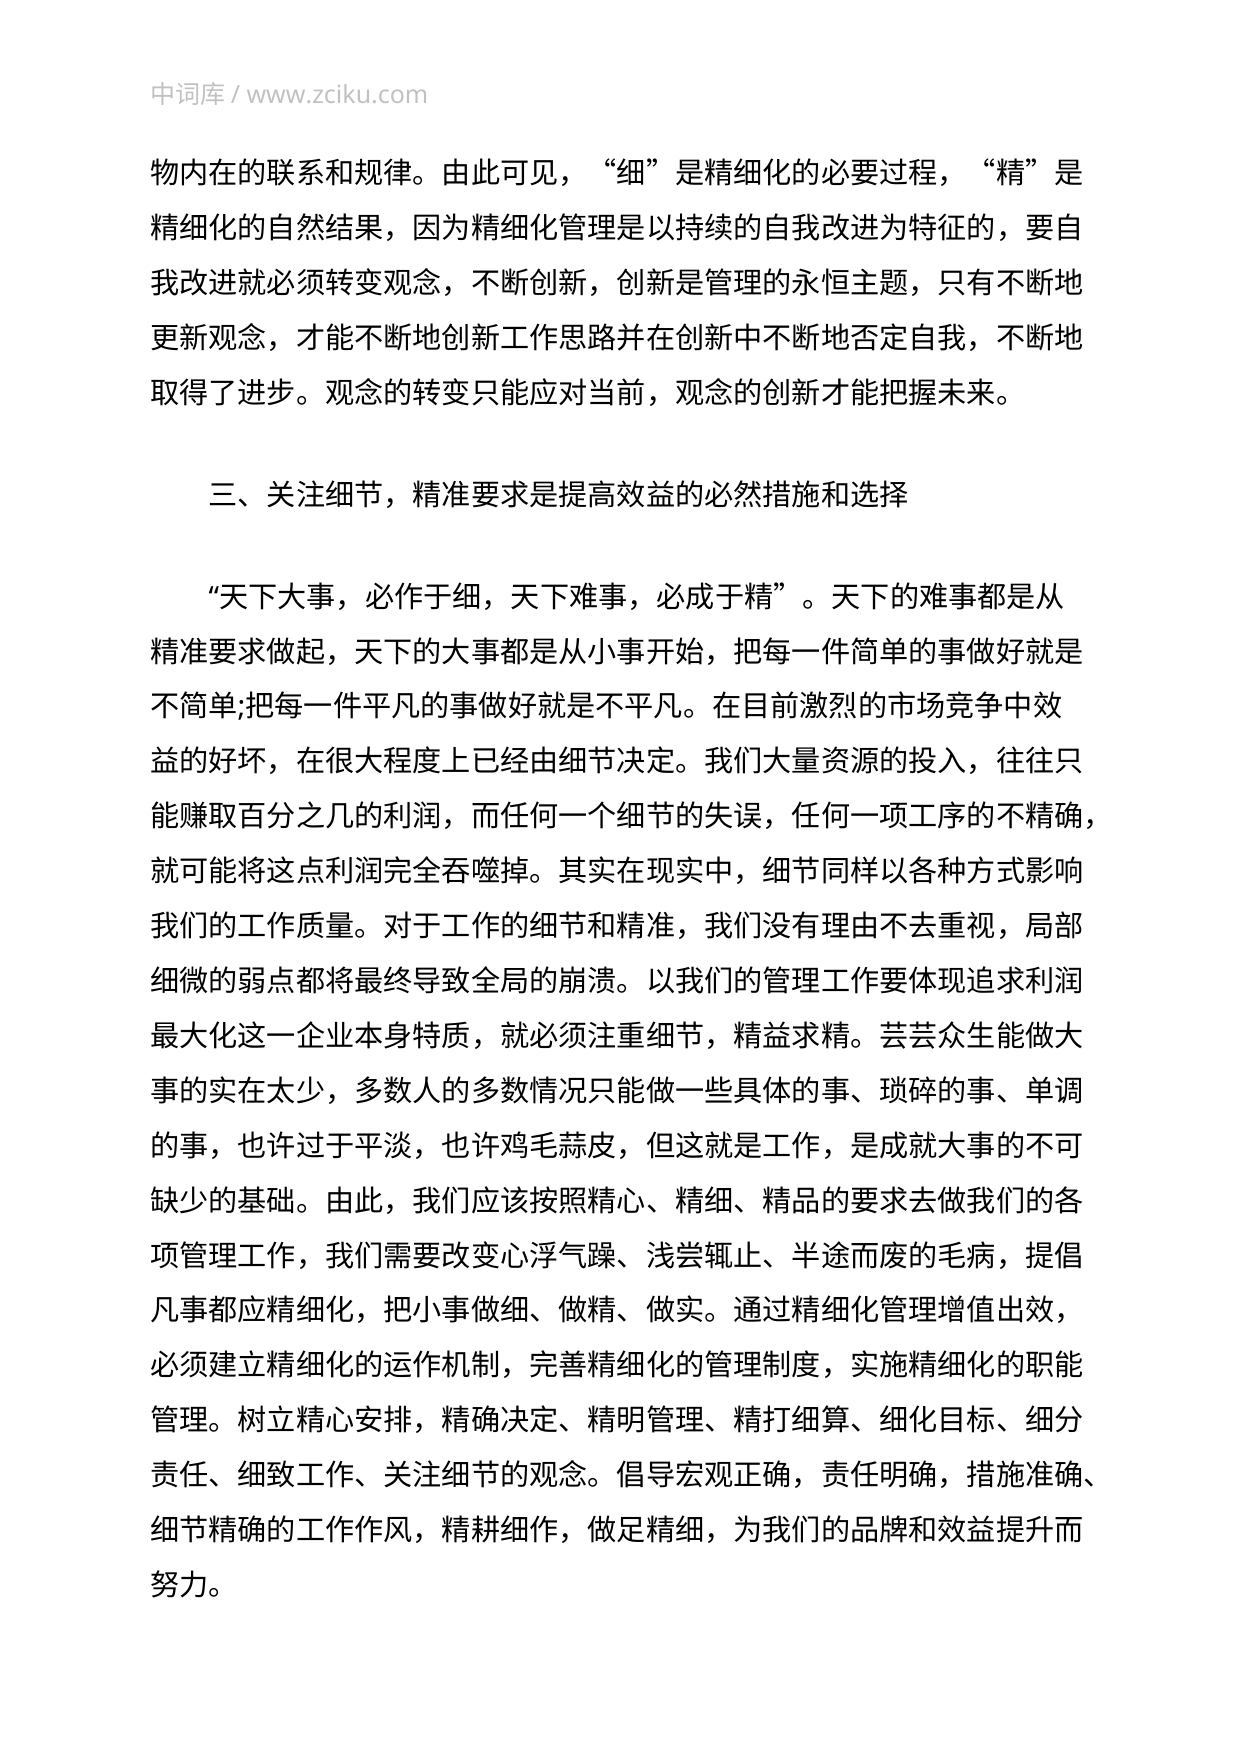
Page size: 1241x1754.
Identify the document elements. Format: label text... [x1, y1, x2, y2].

text 三、关注细节，精准要求是提高效益的必然措施和选择 [150, 471, 1090, 514]
text “天下大事，必作于细，天下难事，必成于精”。天下的难事都是从精准要求做起，天下的大事都是从小事开始，把每一件简单的事做好就是不简单;把每一件平凡的事做好就是不平凡。在目前激烈的市场竞争中效益的好坏，在很大程度上已经由细节决定。我们大量资源的投入，往往只能赚取百分之几的利润，而任何一个细节的失误，任何一项工序的不精确，就可能将这点利润完全吞噬掉。其实在现实中，细节同样以各种方式影响我们的工作质量。对于工作的细节和精准，我们没有理由不去重视，局部细微的弱点都将最终导致全局的崩溃。以我们的管理工作要体现追求利润最大化这一企业本身特质，就必须注重细节，精益求精。芸芸众生能做大事的实在太少，多数人的多数情况只能做一些具体的事、琐碎的事、单调的事，也许过于平淡，也许鸡毛蒜皮，但这就是工作，是成就大事的不可缺少的基础。由此，我们应该按照精心、精细、精品的要求去做我们的各项管理工作，我们需要改变心浮气躁、浅尝辄止、半途而废的毛病，提倡凡事都应精细化，把小事做细、做精、做实。通过精细化管理增值出效，必须建立精细化的运作机制，完善精细化的管理制度，实施精细化的职能管理。树立精心安排，精确决定、精明管理、精打细算、细化目标、细分责任、细致工作、关注细节的观念。倡导宏观正确，责任明确，措施准确、细节精确的工作作风，精耕细作，做足精细，为我们的品牌和效益提升而努力。 [150, 573, 1090, 1604]
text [150, 150, 1090, 412]
